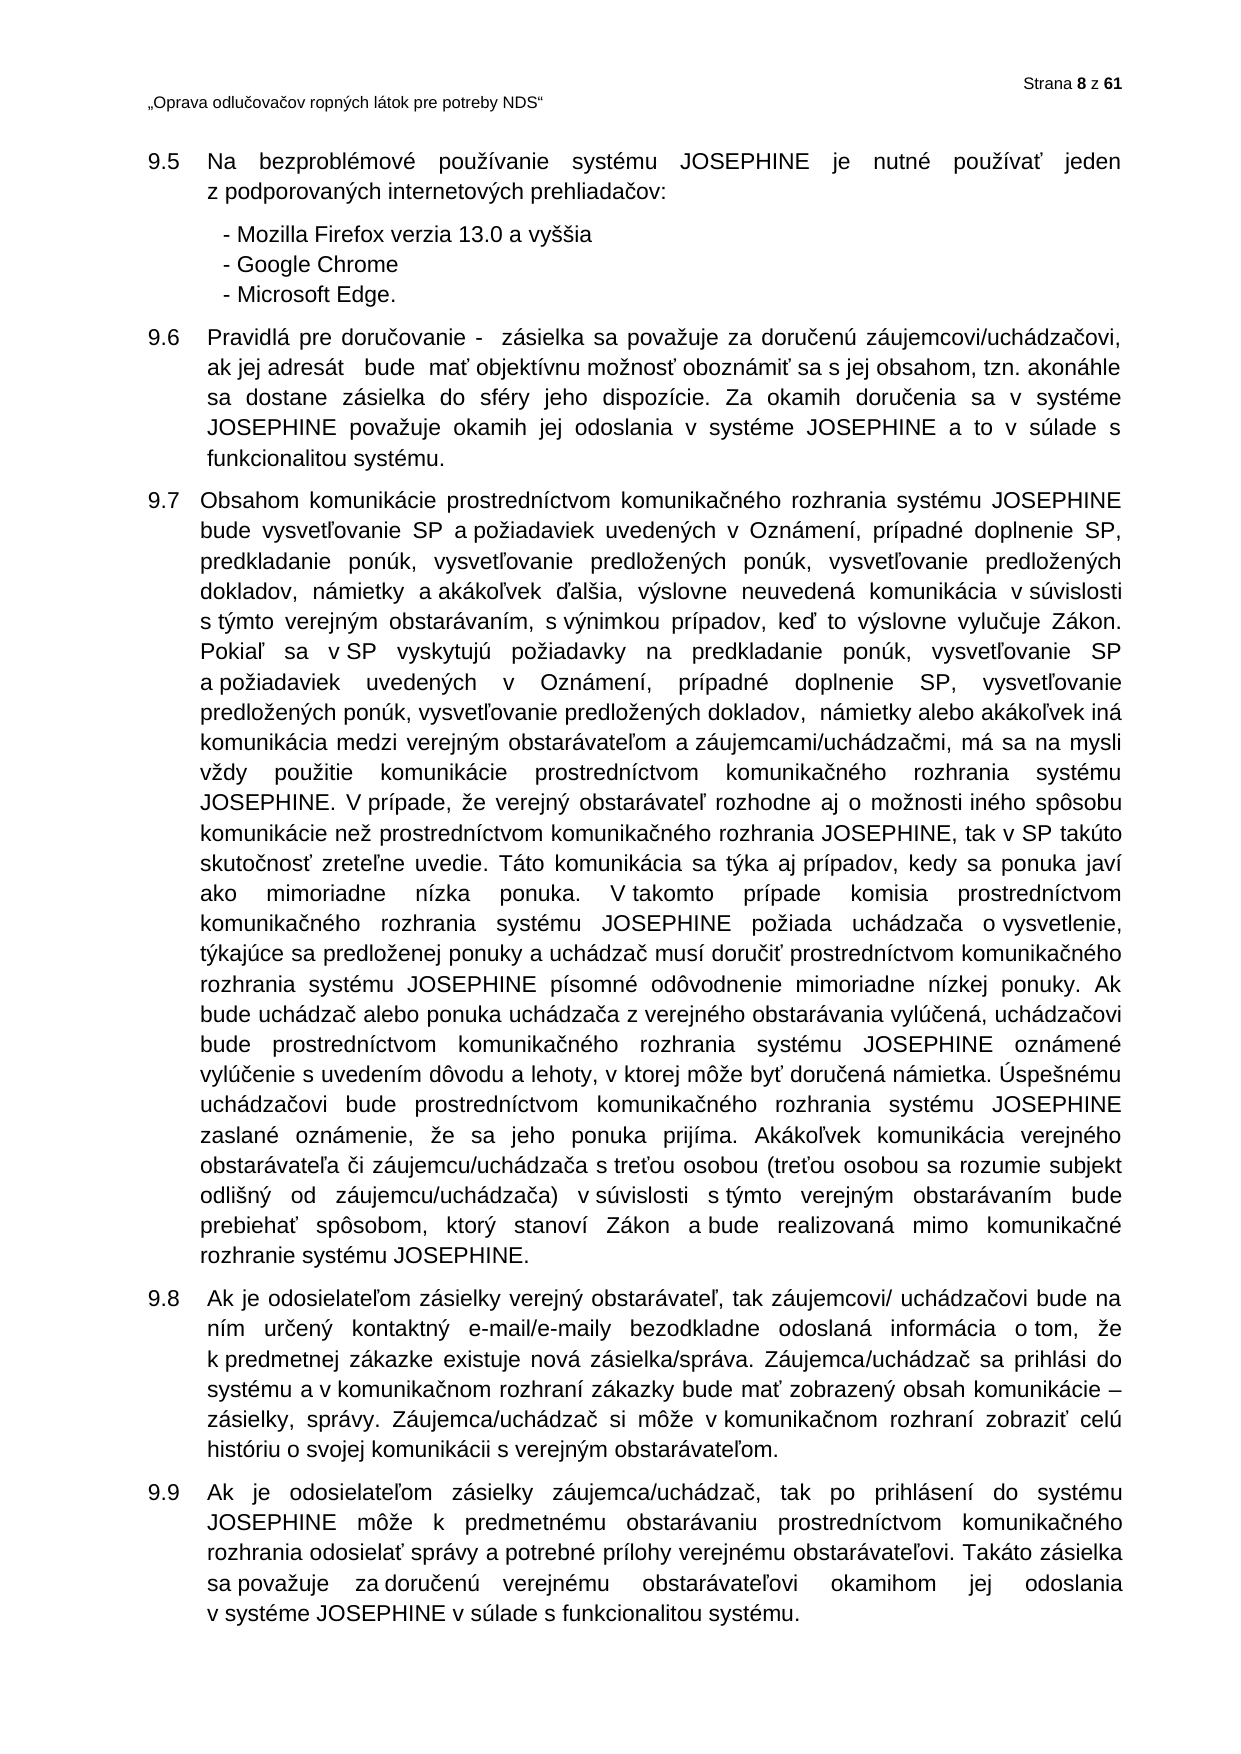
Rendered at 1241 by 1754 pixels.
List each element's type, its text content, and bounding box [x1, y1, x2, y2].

list Ak je odosielateľom zásielky záujemca/uchádzač, tak po prihlásení do systému JOSEPHINE môže k predmetnému obstarávaniu prostredníctvom komunikačného rozhrania odosielať správy a potrebné prílohy verejnému obstarávateľovi. Takáto zásielka sa považuje za doručenú verejnému obstarávateľovi okamihom jej odoslania v systéme JOSEPHINE v súlade s funkcionalitou systému. [148, 1479, 1123, 1626]
list Obsahom komunikácie prostredníctvom komunikačného rozhrania systému JOSEPHINE bude vysvetľovanie SP a požiadaviek uvedených v Oznámení, prípadné doplnenie SP, predkladanie ponúk, vysvetľovanie predložených ponúk, vysvetľovanie predložených dokladov, námietky a akákoľvek ďalšia, výslovne neuvedená komunikácia v súvislosti s týmto verejným obstarávaním, s výnimkou prípadov, keď to výslovne vylučuje Zákon. Pokiaľ sa v SP vyskytujú požiadavky na predkladanie ponúk, vysvetľovanie SP a požiadaviek uvedených v Oznámení, prípadné doplnenie SP, vysvetľovanie predložených ponúk, vysvetľovanie predložených dokladov, námietky alebo akákoľvek iná komunikácia medzi verejným obstarávateľom a záujemcami/uchádzačmi, má sa na mysli vždy použitie komunikácie prostredníctvom komunikačného rozhrania systému JOSEPHINE. V prípade, že verejný obstarávateľ rozhodne aj o možnosti iného spôsobu komunikácie než prostredníctvom komunikačného rozhrania JOSEPHINE, tak v SP takúto skutočnosť zreteľne uvedie. Táto komunikácia sa týka aj prípadov, kedy sa ponuka javí ako mimoriadne nízka ponuka. V takomto prípade komisia prostredníctvom komunikačného rozhrania systému JOSEPHINE požiada uchádzača o vysvetlenie, týkajúce sa predloženej ponuky a uchádzač musí doručiť prostredníctvom komunikačného rozhrania systému JOSEPHINE písomné odôvodnenie mimoriadne nízkej ponuky. Ak bude uchádzač alebo ponuka uchádzača z verejného obstarávania vylúčená, uchádzačovi bude prostredníctvom komunikačného rozhrania systému JOSEPHINE oznámené vylúčenie s uvedením dôvodu a lehoty, v ktorej môže byť doručená námietka. Úspešnému uchádzačovi bude prostredníctvom komunikačného rozhrania systému JOSEPHINE zaslané oznámenie, že sa jeho ponuka prijíma. Akákoľvek komunikácia verejného obstarávateľa či záujemcu/uchádzača s treťou osobou (treťou osobou sa rozumie subjekt odlišný od záujemcu/uchádzača) v súvislosti s týmto verejným obstarávaním bude prebiehať spôsobom, ktorý stanoví Zákon a bude realizovaná mimo komunikačné rozhranie systému JOSEPHINE. [148, 487, 1122, 1269]
list - Mozilla Firefox verzia 13.0 a vyššia [223, 221, 1122, 247]
list Pravidlá pre doručovanie - zásielka sa považuje za doručenú záujemcovi/uchádzačovi, ak jej adresát bude mať objektívnu možnosť oboznámiť sa s jej obsahom, tzn. akonáhle sa dostane zásielka do sféry jeho dispozície. Za okamih doručenia sa v systéme JOSEPHINE považuje okamih jej odoslania v systéme JOSEPHINE a to v súlade s funkcionalitou systému. [148, 324, 1122, 471]
list - Microsoft Edge. [223, 281, 1122, 307]
list Ak je odosielateľom zásielky verejný obstarávateľ, tak záujemcovi/ uchádzačovi bude na ním určený kontaktný e-mail/e-maily bezodkladne odoslaná informácia o tom, že k predmetnej zákazke existuje nová zásielka/správa. Záujemca/uchádzač sa prihlási do systému a v komunikačnom rozhraní zákazky bude mať zobrazený obsah komunikácie – zásielky, správy. Záujemca/uchádzač si môže v komunikačnom rozhraní zobraziť celú históriu o svojej komunikácii s verejným obstarávateľom. [148, 1285, 1122, 1463]
list Na bezproblémové používanie systému JOSEPHINE je nutné používať jeden z podporovaných internetových prehliadačov: [148, 148, 1122, 204]
list - Google Chrome [223, 251, 1122, 277]
